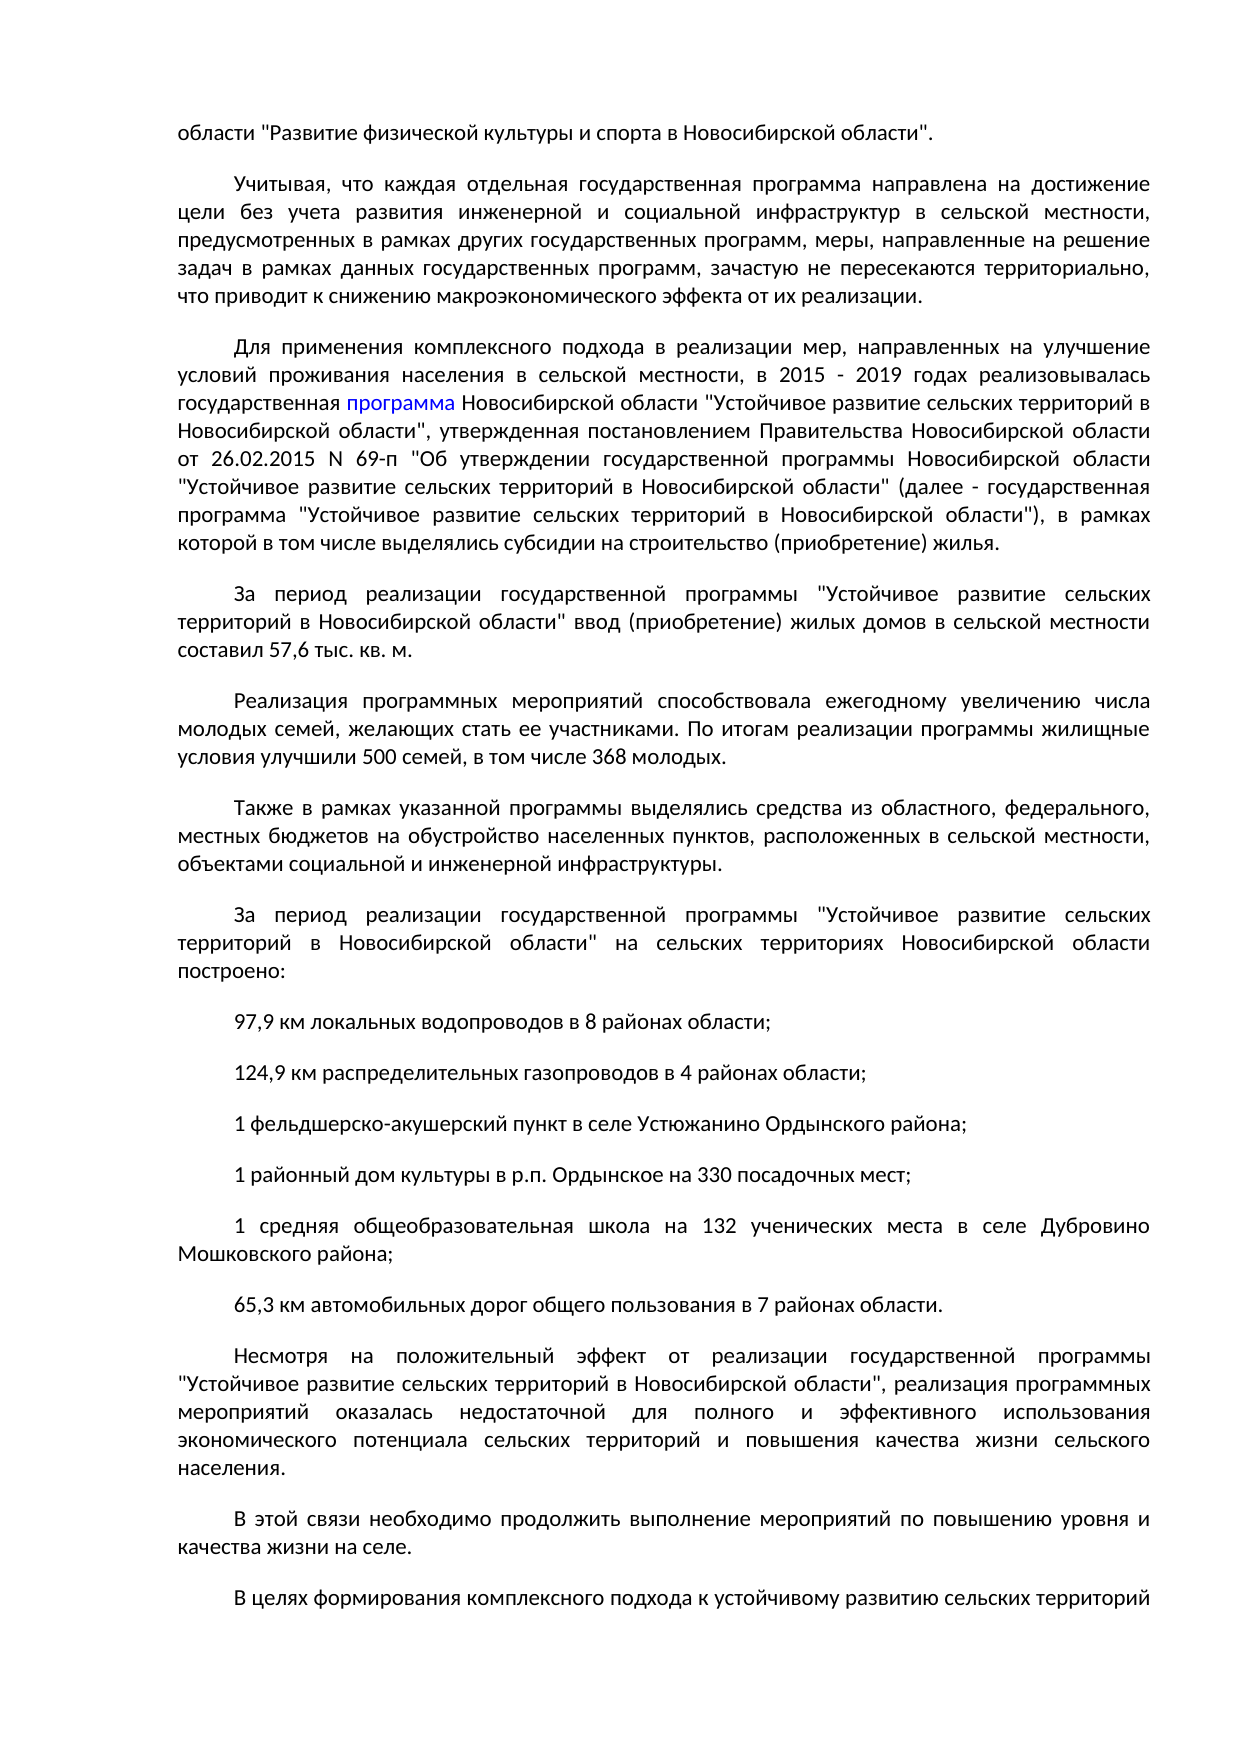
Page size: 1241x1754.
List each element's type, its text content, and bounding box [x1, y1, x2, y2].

text 1 районный дом культуры в р.п. Ордынское на 330 посадочных мест; [177, 1160, 1152, 1188]
text Несмотря на положительный эффект от реализации государственной программы "Устойчивое развитие сельских территорий в Новосибирской области", реализация программных мероприятий оказалась недостаточной для полного и эффективного использования экономического потенциала сельских территорий и повышения качества жизни сельского населения. [177, 1341, 1152, 1481]
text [177, 1583, 1152, 1611]
text За период реализации государственной программы "Устойчивое развитие сельских территорий в Новосибирской области" на сельских территориях Новосибирской области построено: [177, 900, 1152, 984]
text 1 средняя общеобразовательная школа на 132 ученических места в селе Дубровино Мошковского района; [177, 1211, 1152, 1267]
text 97,9 км локальных водопроводов в 8 районах области; [177, 1007, 1152, 1035]
text 1 фельдшерско-акушерский пункт в селе Устюжанино Ордынского района; [177, 1109, 1152, 1137]
text В этой связи необходимо продолжить выполнение мероприятий по повышению уровня и качества жизни на селе. [177, 1504, 1152, 1560]
text Для применения комплексного подхода в реализации мер, направленных на улучшение условий проживания населения в сельской местности, в 2015 - 2019 годах реализовывалась государственная программа Новосибирской области "Устойчивое развитие сельских территорий в Новосибирской области", утвержденная постановлением Правительства Новосибирской области от 26.02.2015 N 69-п "Об утверждении государственной программы Новосибирской области "Устойчивое развитие сельских территорий в Новосибирской области" (далее - государственная программа "Устойчивое развитие сельских территорий в Новосибирской области"), в рамках которой в том числе выделялись субсидии на строительство (приобретение) жилья. [177, 332, 1152, 556]
text За период реализации государственной программы "Устойчивое развитие сельских территорий в Новосибирской области" ввод (приобретение) жилых домов в сельской местности составил 57,6 тыс. кв. м. [177, 579, 1152, 663]
text Реализация программных мероприятий способствовала ежегодному увеличению числа молодых семей, желающих стать ее участниками. По итогам реализации программы жилищные условия улучшили 500 семей, в том числе 368 молодых. [177, 686, 1152, 770]
text 124,9 км распределительных газопроводов в 4 районах области; [177, 1058, 1152, 1086]
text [177, 118, 1152, 146]
text Учитывая, что каждая отдельная государственная программа направлена на достижение цели без учета развития инженерной и социальной инфраструктур в сельской местности, предусмотренных в рамках других государственных программ, меры, направленные на решение задач в рамках данных государственных программ, зачастую не пересекаются территориально, что приводит к снижению макроэкономического эффекта от их реализации. [177, 169, 1152, 309]
text Также в рамках указанной программы выделялись средства из областного, федерального, местных бюджетов на обустройство населенных пунктов, расположенных в сельской местности, объектами социальной и инженерной инфраструктуры. [177, 793, 1152, 877]
text 65,3 км автомобильных дорог общего пользования в 7 районах области. [177, 1290, 1152, 1318]
